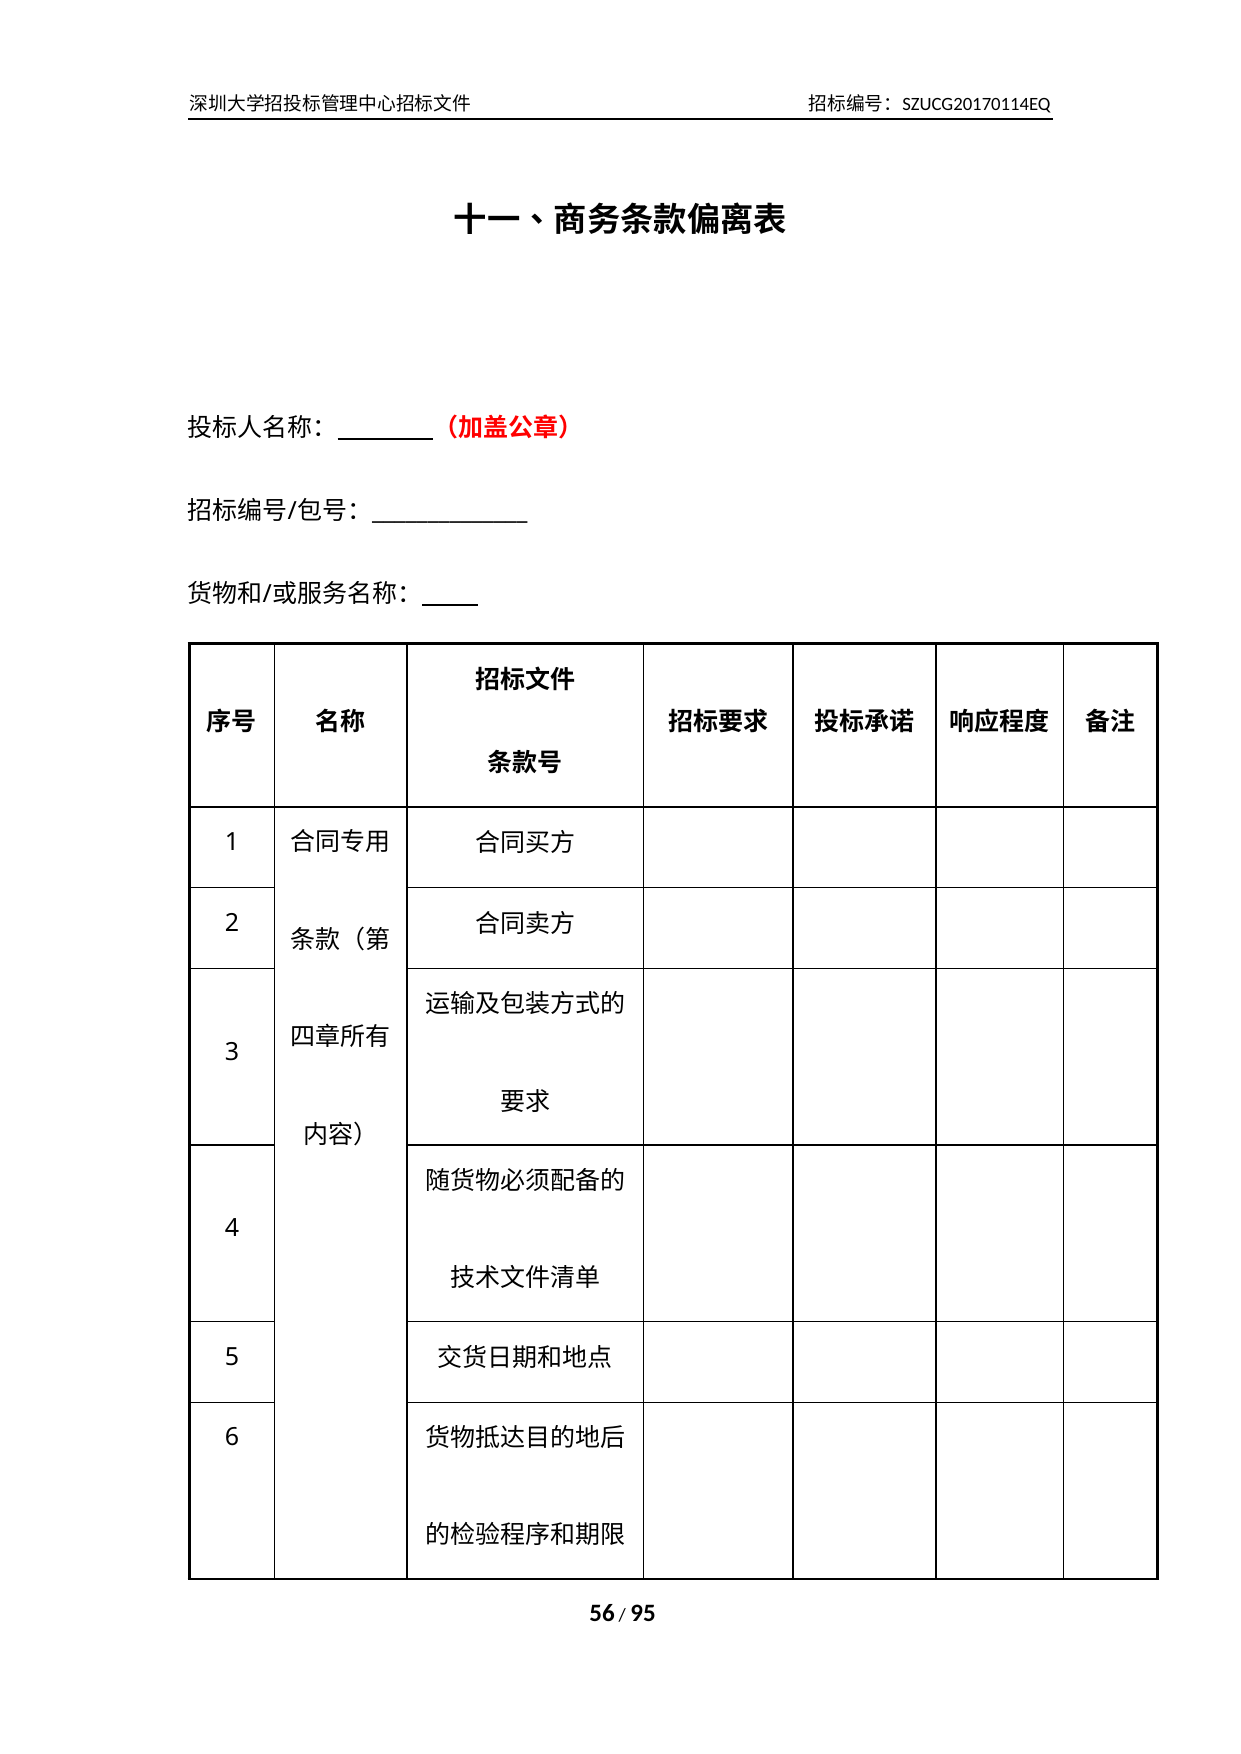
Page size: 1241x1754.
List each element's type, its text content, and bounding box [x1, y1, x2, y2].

table_cell [937, 1146, 1063, 1321]
table_header 序号 [191, 645, 274, 806]
table_cell 货物抵达目的地后的检验程序和期限 [408, 1403, 643, 1578]
table_cell 2 [191, 888, 274, 968]
subtitle 十一、商务条款偏离表 [187, 186, 1053, 251]
table_cell [1064, 1146, 1156, 1321]
table_cell [937, 888, 1063, 968]
text 货物和/或服务名称： [187, 559, 1053, 624]
table_cell 运输及包装方式的要求 [408, 969, 643, 1144]
table_cell 交货日期和地点 [408, 1322, 643, 1402]
table_cell [794, 1403, 935, 1578]
table_cell 5 [191, 1322, 274, 1402]
table_cell [644, 808, 792, 887]
table_cell [794, 808, 935, 887]
table_cell 合同卖方 [408, 888, 643, 968]
table_cell [937, 969, 1063, 1144]
table_header 投标承诺 [794, 645, 935, 806]
table_cell [644, 888, 792, 968]
table_header 响应程度 [937, 645, 1063, 806]
table_cell [1064, 808, 1156, 887]
table_cell [937, 1322, 1063, 1402]
table_cell [1064, 1403, 1156, 1578]
table_header 名称 [275, 645, 406, 806]
table_cell 1 [191, 808, 274, 887]
table_cell [1064, 1322, 1156, 1402]
table_cell 3 [191, 969, 274, 1144]
table_cell [644, 969, 792, 1144]
text 投标人名称： （加盖公章） [187, 393, 1053, 458]
table_cell [794, 888, 935, 968]
table_cell [644, 1403, 792, 1578]
table_cell [644, 1146, 792, 1321]
table_cell 合同买方 [408, 808, 643, 887]
table_cell [1064, 969, 1156, 1144]
table_header 招标文件 条款号 [408, 645, 643, 806]
table_header 备注 [1064, 645, 1156, 806]
text 招标编号/包号：______________ [187, 476, 1053, 541]
table_cell [644, 1322, 792, 1402]
table_cell [794, 969, 935, 1144]
table_cell 随货物必须配备的技术文件清单 [408, 1146, 643, 1321]
table_cell 合同专用条款（第四章所有内容） [275, 808, 406, 1578]
table_cell [937, 808, 1063, 887]
table_cell 6 [191, 1403, 274, 1578]
table_cell [794, 1146, 935, 1321]
table_cell [937, 1403, 1063, 1578]
table_header 招标要求 [644, 645, 792, 806]
table_cell 4 [191, 1146, 274, 1321]
table_cell [1064, 888, 1156, 968]
table_cell [794, 1322, 935, 1402]
